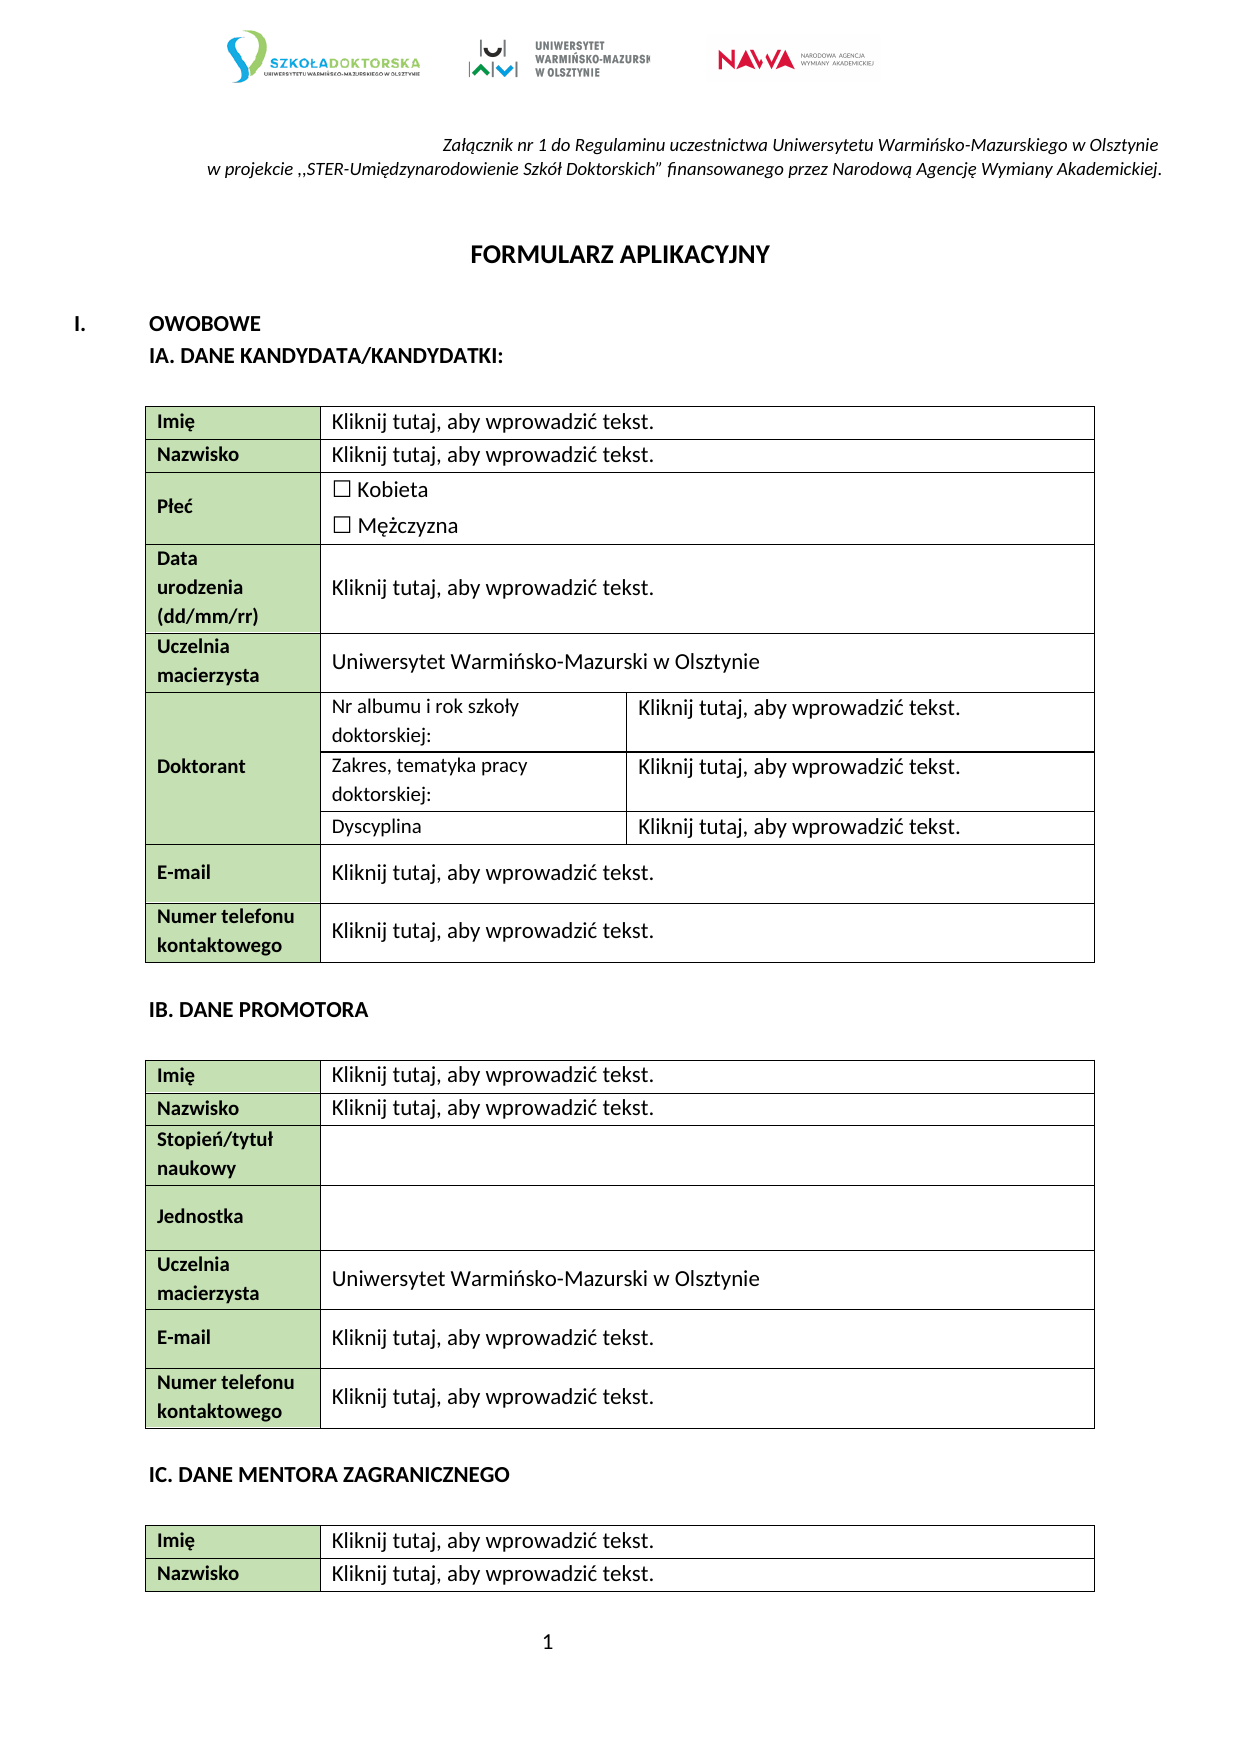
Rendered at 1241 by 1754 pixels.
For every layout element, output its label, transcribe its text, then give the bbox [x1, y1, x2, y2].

table_cell Dyscyplina [321, 812, 626, 844]
table_cell [321, 1186, 1094, 1250]
text FORMULARZ APLIKACYJNY [75, 237, 1165, 270]
text IC. DANE MENTORA ZAGRANICZNEGO [75, 1461, 1165, 1489]
table_cell Kobieta Mężczyzna [321, 473, 1094, 544]
table_header Imię [146, 1526, 320, 1558]
table_cell Data urodzenia (dd/mm/rr) [146, 545, 320, 632]
picture [706, 34, 882, 82]
table_cell Uczelnia macierzysta [146, 1251, 320, 1309]
table_cell Płeć [146, 473, 320, 544]
table_cell E-mail [146, 845, 320, 902]
table_header Imię [146, 1061, 320, 1092]
table_cell Doktorant [146, 693, 320, 844]
table_cell Uniwersytet Warmińsko-Mazurski w Olsztynie [321, 1251, 1094, 1309]
table_cell Numer telefonu kontaktowego [146, 1369, 320, 1427]
text Ia. Dane Kandydata/Kandydatki: [149, 342, 1165, 369]
table_cell Nazwisko [146, 440, 320, 472]
table_cell [321, 1126, 1094, 1185]
table_cell E-mail [146, 1310, 320, 1368]
table_cell Nr albumu i rok szkoły doktorskiej: [321, 693, 626, 751]
table_cell Nazwisko [146, 1094, 320, 1125]
picture [468, 39, 650, 78]
table_header Imię [146, 407, 320, 439]
table_cell Uniwersytet Warmińsko-Mazurski w Olsztynie [321, 634, 1094, 692]
table_cell Numer telefonu kontaktowego [146, 904, 320, 962]
list Owobowe [74, 309, 1165, 337]
text IB. DANE PROMOTORA [75, 995, 1165, 1023]
table_cell Stopień/tytuł naukowy [146, 1126, 320, 1185]
table_cell Uczelnia macierzysta [146, 634, 320, 692]
table_cell Nazwisko [146, 1559, 320, 1591]
table_cell Jednostka [146, 1186, 320, 1250]
text Załącznik nr 1 do Regulaminu uczestnictwa Uniwersytetu Warmińsko-Mazurskiego w Olsztynie w projekcie ,,STER-Umiędzynarodowienie Szkół Doktorskich” finansowanego przez Narodową Agencję Wymiany Akademickiej. [75, 133, 1165, 180]
table_cell Zakres, tematyka pracy doktorskiej: [321, 753, 626, 811]
picture [227, 30, 420, 83]
